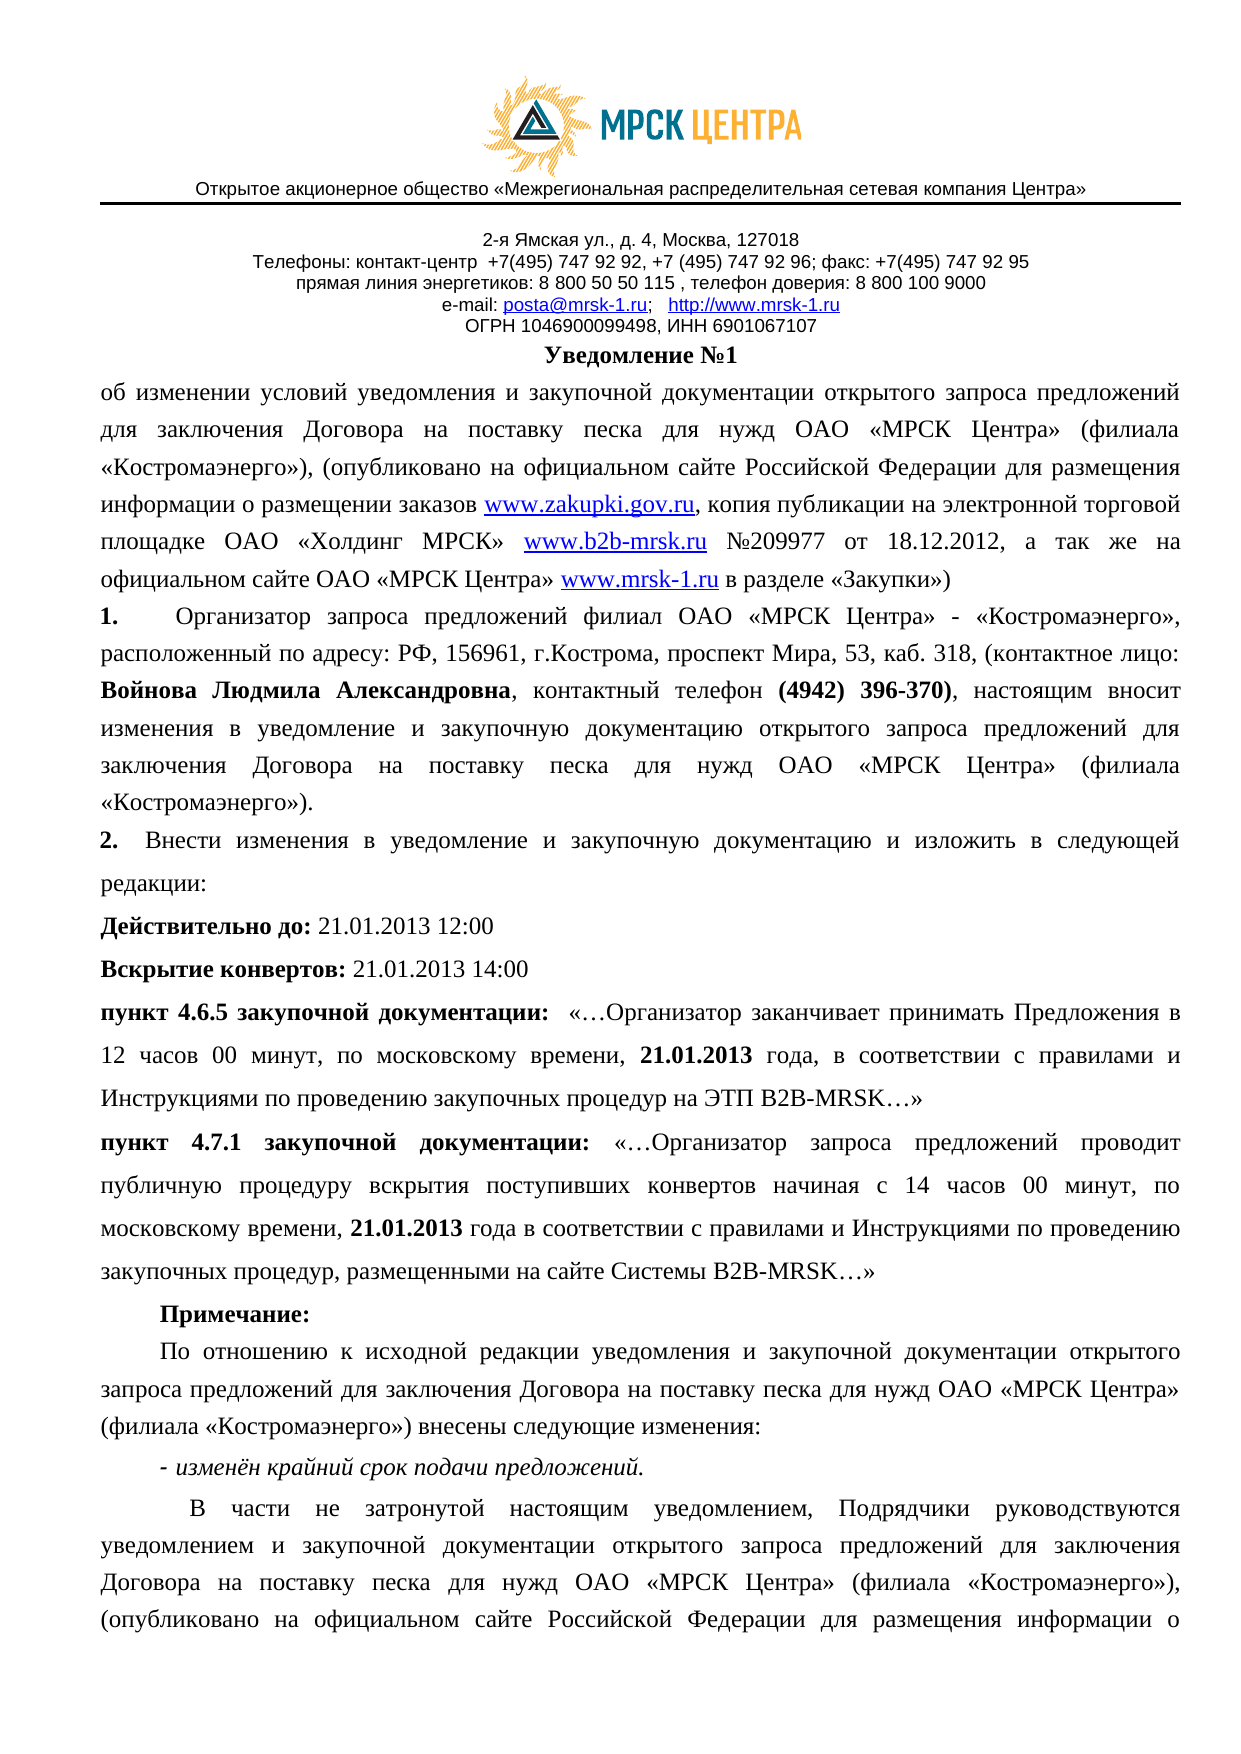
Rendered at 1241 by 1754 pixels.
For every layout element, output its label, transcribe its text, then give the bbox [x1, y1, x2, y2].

list изменён крайний срок подачи предложений. [100, 1448, 1181, 1482]
text прямая линия энергетиков: 8 800 50 50 115 , телефон доверия: 8 800 100 9000 [100, 272, 1181, 294]
list Действительно до: 21.01.2013 12:00 [100, 911, 1181, 940]
list пункт 4.6.5 закупочной документации: «…Организатор заканчивает принимать Предложения в 12 часов 00 минут, по московскому времени, 21.01.2013 года, в соответствии с правилами и Инструкциями по проведению закупочных процедур на ЭТП B2B-MRSK…» [100, 997, 1181, 1112]
list Внести изменения в уведомление и закупочную документацию и изложить в следующей редакции: [99, 825, 1181, 897]
list Организатор запроса предложений филиал ОАО «МРСК Центра» - «Костромаэнерго», расположенный по адресу: РФ, 156961, г.Кострома, проспект Мира, 53, каб. 318, (контактное лицо: Войнова Людмила Александровна, контактный телефон (4942) 396-370), настоящим вносит изменения в уведомление и закупочную документацию открытого запроса предложений для заключения Договора на поставку песка для нужд ОАО «МРСК Центра» (филиала «Костромаэнерго»). [99, 601, 1181, 816]
list Примечание: [100, 1299, 1181, 1328]
list Вскрытие конвертов: 21.01.2013 14:00 [100, 954, 1181, 983]
text Уведомление №1 [100, 340, 1181, 369]
text Открытое акционерное общество «Межрегиональная распределительная сетевая компания Центра» [100, 178, 1181, 202]
text По отношению к исходной редакции уведомления и закупочной документации открытого запроса предложений для заключения Договора на поставку песка для нужд ОАО «МРСК Центра» (филиала «Костромаэнерго») внесены следующие изменения: [100, 1336, 1181, 1440]
text ОГРН 1046900099498, ИНН 6901067107 [100, 315, 1181, 337]
text e-mail: posta@mrsk-1.ru; http://www.mrsk-1.ru [100, 294, 1181, 315]
text об изменении условий уведомления и закупочной документации открытого запроса предложений для заключения Договора на поставку песка для нужд ОАО «МРСК Центра» (филиала «Костромаэнерго»), (опубликовано на официальном сайте Российской Федерации для размещения информации о размещении заказов www.zakupki.gov.ru, копия публикации на электронной торговой площадке ОАО «Холдинг МРСК» www.b2b-mrsk.ru №209977 от 18.12.2012, а так же на официальном сайте ОАО «МРСК Центра» www.mrsk-1.ru в разделе «Закупки») [100, 377, 1181, 592]
text Телефоны: контакт-центр +7(495) 747 92 92, +7 (495) 747 92 96; факс: +7(495) 747 92 95 [100, 251, 1181, 272]
text 2-я Ямская ул., д. 4, Москва, 127018 [100, 229, 1181, 251]
list пункт 4.7.1 закупочной документации: «…Организатор запроса предложений проводит публичную процедуру вскрытия поступивших конвертов начиная с 14 часов 00 минут, по московскому времени, 21.01.2013 года в соответствии с правилами и Инструкциями по проведению закупочных процедур, размещенными на сайте Системы B2B-MRSK…» [100, 1127, 1181, 1285]
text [100, 1493, 1181, 1633]
